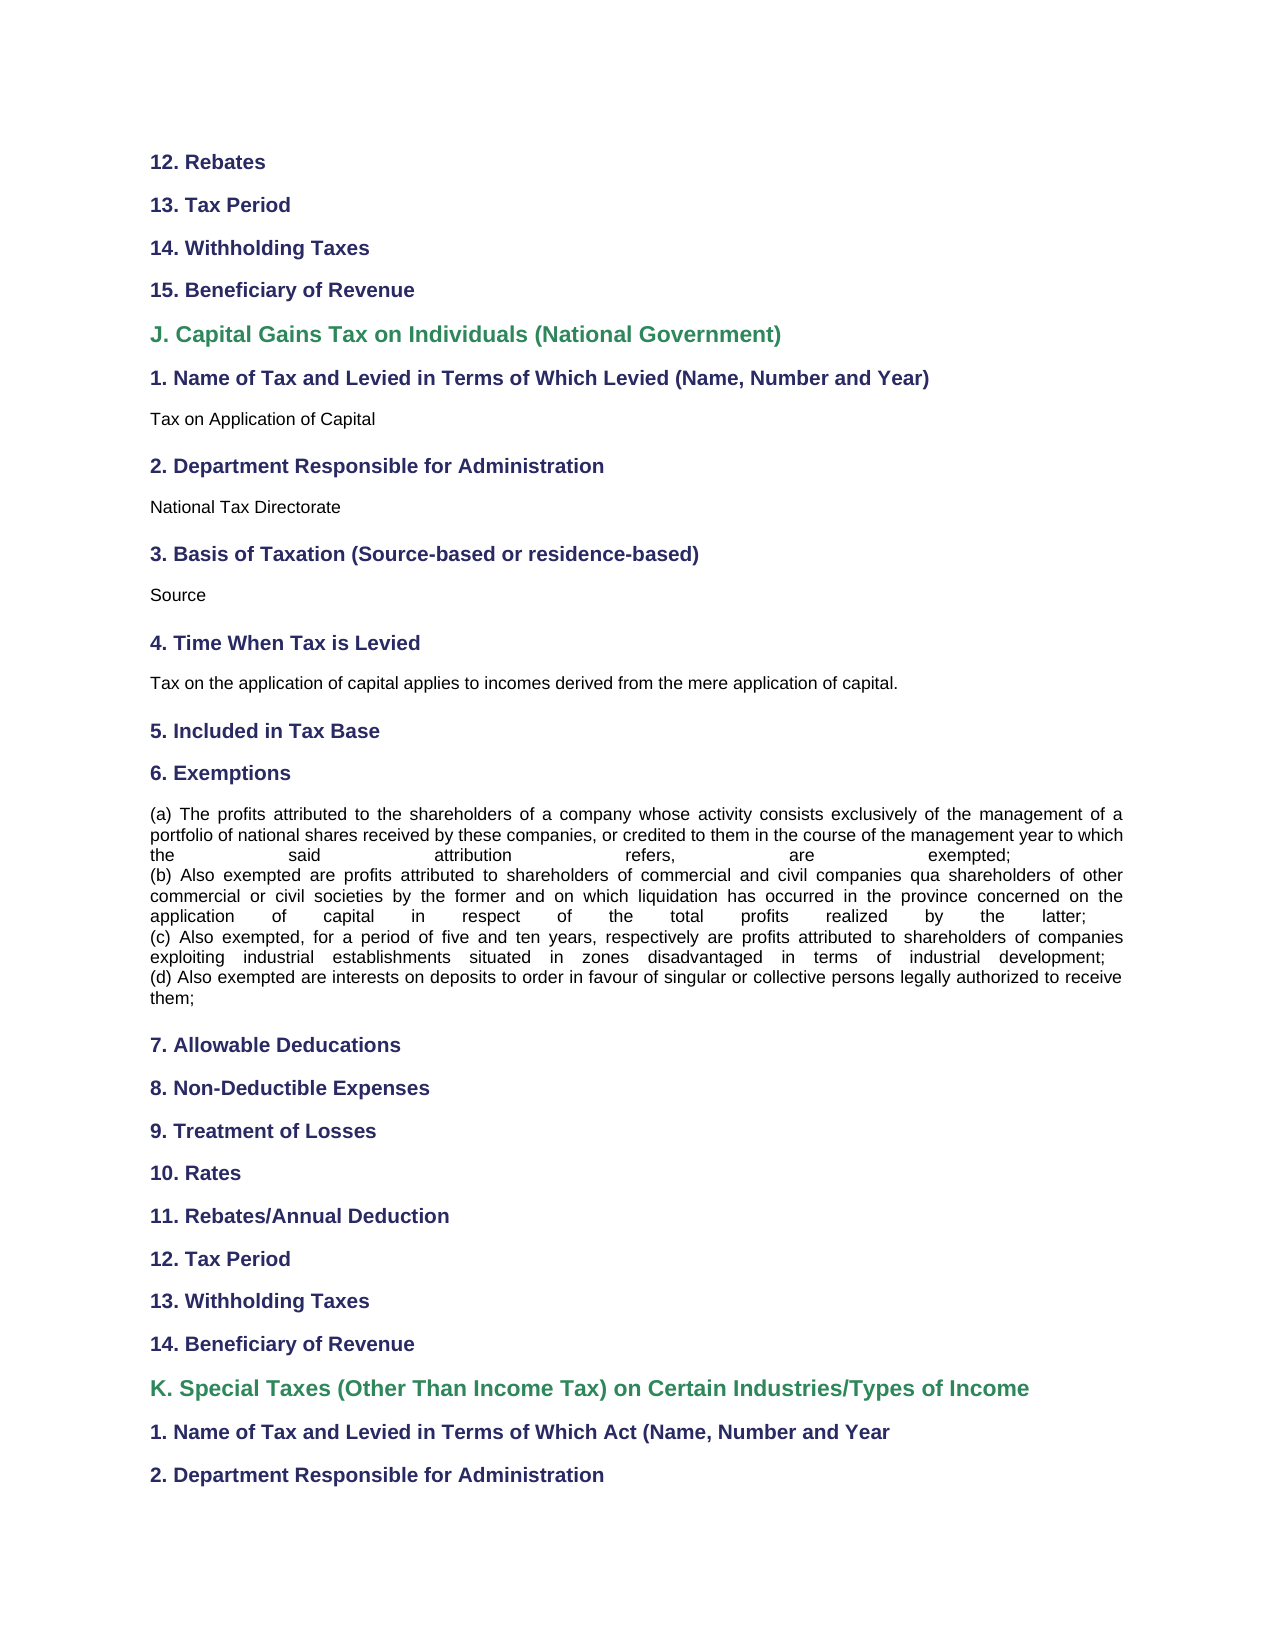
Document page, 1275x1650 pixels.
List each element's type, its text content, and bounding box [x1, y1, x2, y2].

text 9. Treatment of Losses [150, 1118, 1125, 1142]
text 4. Time When Tax is Levied [150, 630, 1125, 654]
text (a) The profits attributed to the shareholders of a company whose activity consists exclusively of the management of a portfolio of national shares received by these companies, or credited to them in the course of the management year to which the said attribution refers, are exempted; (b) Also exempted are profits attributed to shareholders of commercial and civil companies qua shareholders of other commercial or civil societies by the former and on which liquidation has occurred in the province concerned on the application of capital in respect of the total profits realized by the latter; (c) Also exempted, for a period of five and ten years, respectively are profits attributed to shareholders of companies exploiting industrial establishments situated in zones disadvantaged in terms of industrial development; (d) Also exempted are interests on deposits to order in favour of singular or collective persons legally authorized to receive them; [150, 804, 1125, 1008]
text 7. Allowable Deducations [150, 1033, 1125, 1057]
text 1. Name of Tax and Levied in Terms of Which Levied (Name, Number and Year) [150, 366, 1125, 390]
text Tax on the application of capital applies to incomes derived from the mere application of capital. [150, 673, 1125, 693]
text National Tax Directorate [150, 497, 1125, 517]
text K. Special Taxes (Other Than Income Tax) on Certain Industries/Types of Income [150, 1375, 1125, 1401]
text 11. Rebates/Annual Deduction [150, 1204, 1125, 1228]
text 14. Withholding Taxes [150, 235, 1125, 259]
text 13. Tax Period [150, 193, 1125, 217]
text 2. Department Responsible for Administration [150, 454, 1125, 478]
text 13. Withholding Taxes [150, 1289, 1125, 1313]
text 12. Tax Period [150, 1247, 1125, 1271]
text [150, 1420, 1125, 1444]
text 2. Department Responsible for Administration [150, 1462, 1125, 1486]
text 5. Included in Tax Base [150, 718, 1125, 742]
text 3. Basis of Taxation (Source-based or residence-based) [150, 542, 1125, 566]
text 15. Beneficiary of Revenue [150, 278, 1125, 302]
text Source [150, 585, 1125, 605]
text 10. Rates [150, 1161, 1125, 1185]
text 12. Rebates [150, 150, 1125, 174]
text Tax on Application of Capital [150, 409, 1125, 429]
text 8. Non-Deductible Expenses [150, 1076, 1125, 1100]
text 14. Beneficiary of Revenue [150, 1332, 1125, 1356]
text J. Capital Gains Tax on Individuals (National Government) [150, 321, 1125, 347]
text 6. Exemptions [150, 761, 1125, 785]
